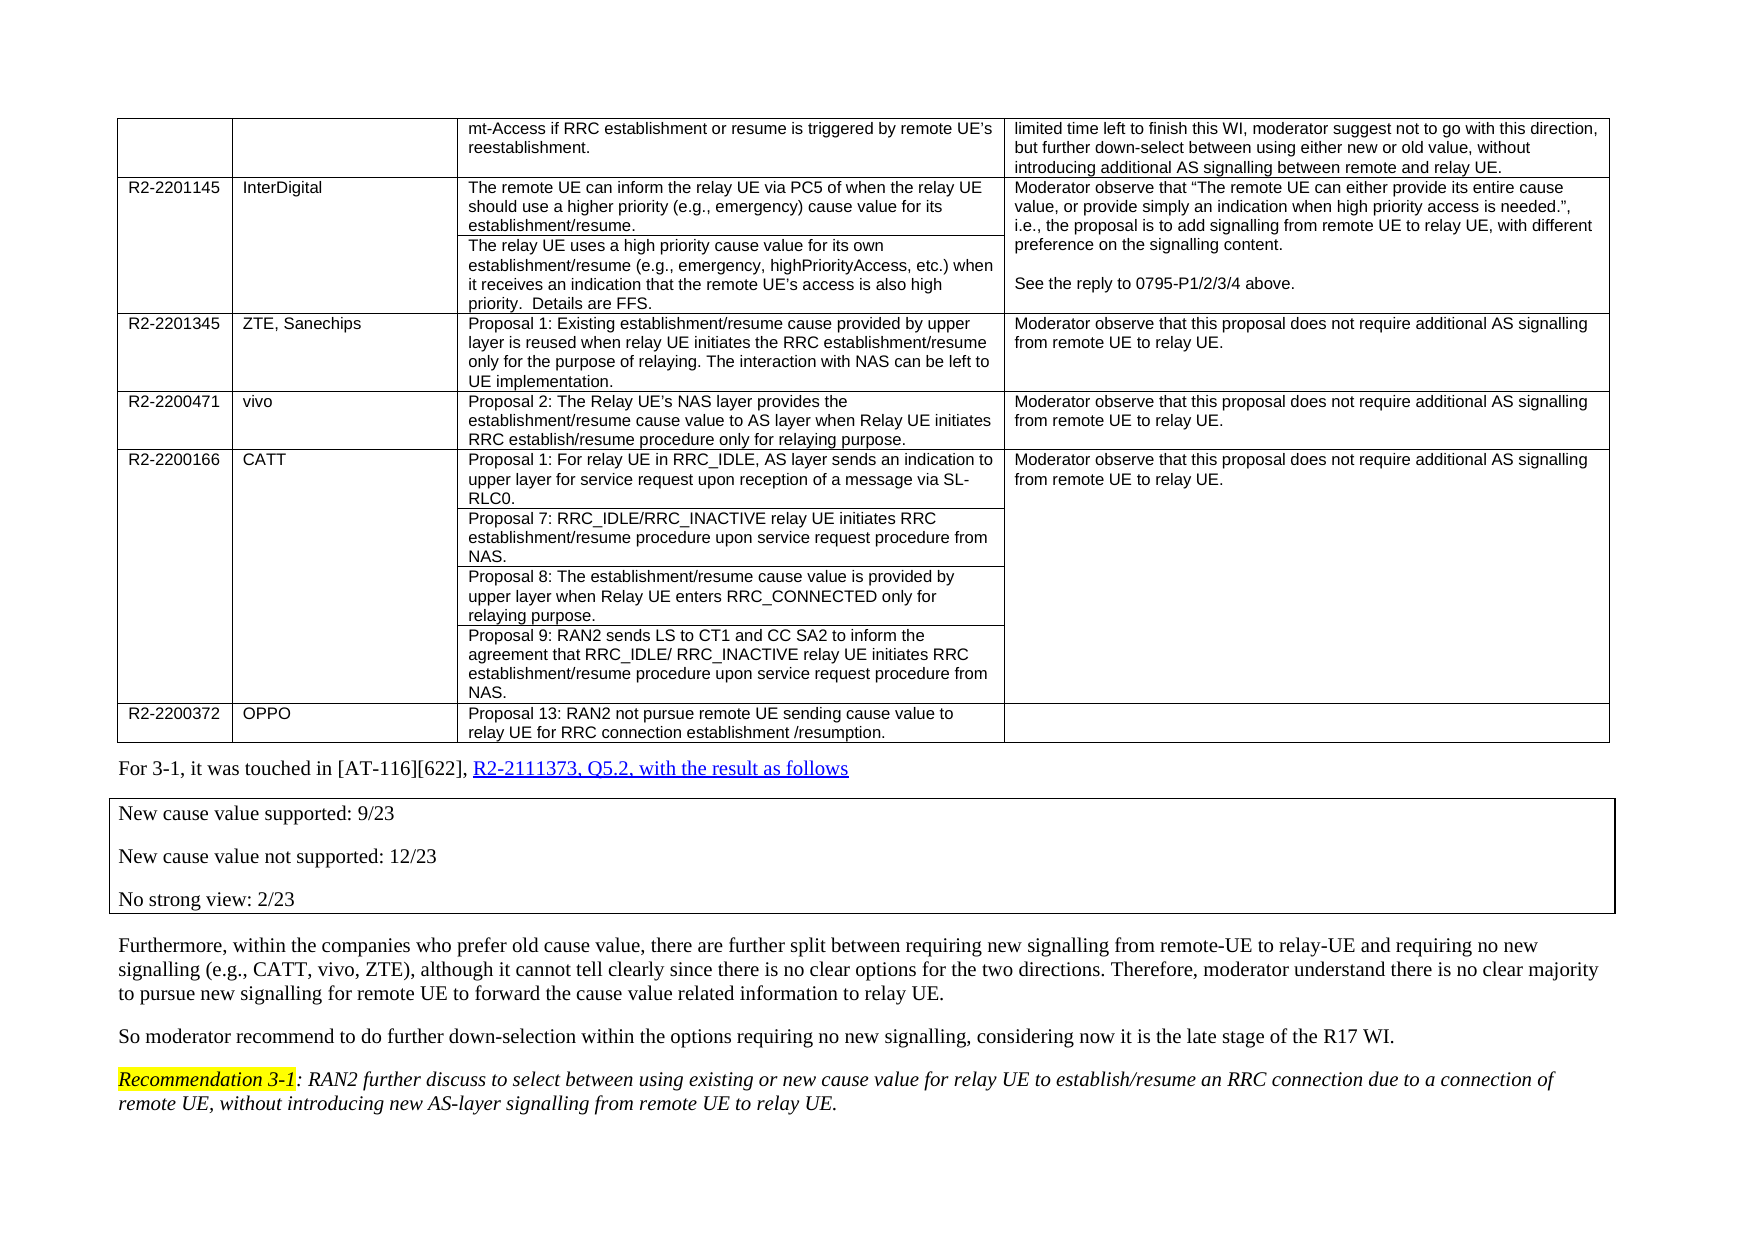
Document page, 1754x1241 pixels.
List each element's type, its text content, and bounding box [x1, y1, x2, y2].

table_cell R2-2201145 [118, 178, 232, 313]
text Furthermore, within the companies who prefer old cause value, there are further split between requiring new signalling from remote-UE to relay-UE and requiring no new signalling (e.g., CATT, vivo, ZTE), although it cannot tell clearly since there is no clear options for the two directions. Therefore, moderator understand there is no clear majority to pursue new signalling for remote UE to forward the cause value related information to relay UE. [118, 933, 1606, 1005]
table_cell R2-2201345 [118, 314, 232, 391]
table_cell R2-2200372 [118, 704, 232, 742]
table_cell Proposal 8: The establishment/resume cause value is provided by upper layer when Relay UE enters RRC_CONNECTED only for relaying purpose. [458, 567, 1004, 625]
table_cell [458, 119, 1004, 177]
table_cell OPPO [233, 704, 457, 742]
table_cell Proposal 9: RAN2 sends LS to CT1 and CC SA2 to inform the agreement that RRC_IDLE/ RRC_INACTIVE relay UE initiates RRC establishment/resume procedure upon service request procedure from NAS. [458, 626, 1004, 702]
text For 3-1, it was touched in [AT-116][622], R2-2111373, Q5.2, with the result as follows [118, 755, 1606, 779]
table_cell Proposal 13: RAN2 not pursue remote UE sending cause value to relay UE for RRC connection establishment /resumption. [458, 704, 1004, 742]
table_cell Proposal 2: The Relay UE’s NAS layer provides the establishment/resume cause value to AS layer when Relay UE initiates RRC establish/resume procedure only for relaying purpose. [458, 392, 1004, 449]
table_cell ZTE, Sanechips [233, 314, 457, 391]
text New cause value not supported: 12/23 [110, 841, 1614, 868]
table_cell Moderator observe that this proposal does not require additional AS signalling from remote UE to relay UE. [1005, 314, 1609, 391]
table_cell The relay UE uses a high priority cause value for its own establishment/resume (e.g., emergency, highPriorityAccess, etc.) when it receives an indication that the remote UE’s access is also high priority. Details are FFS. [458, 236, 1004, 313]
text New cause value supported: 9/23 [110, 799, 1614, 825]
table_cell Moderator observe that this proposal does not require additional AS signalling from remote UE to relay UE. [1005, 392, 1609, 449]
text So moderator recommend to do further down-selection within the options requiring no new signalling, considering now it is the late stage of the R17 WI. [118, 1024, 1606, 1048]
text Recommendation 3-1: RAN2 further discuss to select between using existing or new cause value for relay UE to establish/resume an RRC connection due to a connection of remote UE, without introducing new AS-layer signalling from remote UE to relay UE. [118, 1067, 1606, 1115]
table_cell R2-2200166 [118, 450, 232, 702]
table_cell [1005, 704, 1609, 742]
table_cell Proposal 1: Existing establishment/resume cause provided by upper layer is reused when relay UE initiates the RRC establishment/resume only for the purpose of relaying. The interaction with NAS can be left to UE implementation. [458, 314, 1004, 391]
table_cell Moderator observe that this proposal does not require additional AS signalling from remote UE to relay UE. [1005, 450, 1609, 702]
table_cell Proposal 1: For relay UE in RRC_IDLE, AS layer sends an indication to upper layer for service request upon reception of a message via SL-RLC0. [458, 450, 1004, 508]
table_cell CATT [233, 450, 457, 702]
text No strong view: 2/23 [110, 884, 1614, 913]
table_cell Proposal 7: RRC_IDLE/RRC_INACTIVE relay UE initiates RRC establishment/resume procedure upon service request procedure from NAS. [458, 509, 1004, 566]
table_cell vivo [233, 392, 457, 449]
table_cell InterDigital [233, 178, 457, 313]
table_cell Moderator observe that “The remote UE can either provide its entire cause value, or provide simply an indication when high priority access is needed.”, i.e., the proposal is to add signalling from remote UE to relay UE, with different preference on the signalling content. See the reply to 0795-P1/2/3/4 above. [1005, 178, 1609, 313]
table_cell R2-2200471 [118, 392, 232, 449]
table_cell The remote UE can inform the relay UE via PC5 of when the relay UE should use a higher priority (e.g., emergency) cause value for its establishment/resume. [458, 178, 1004, 235]
